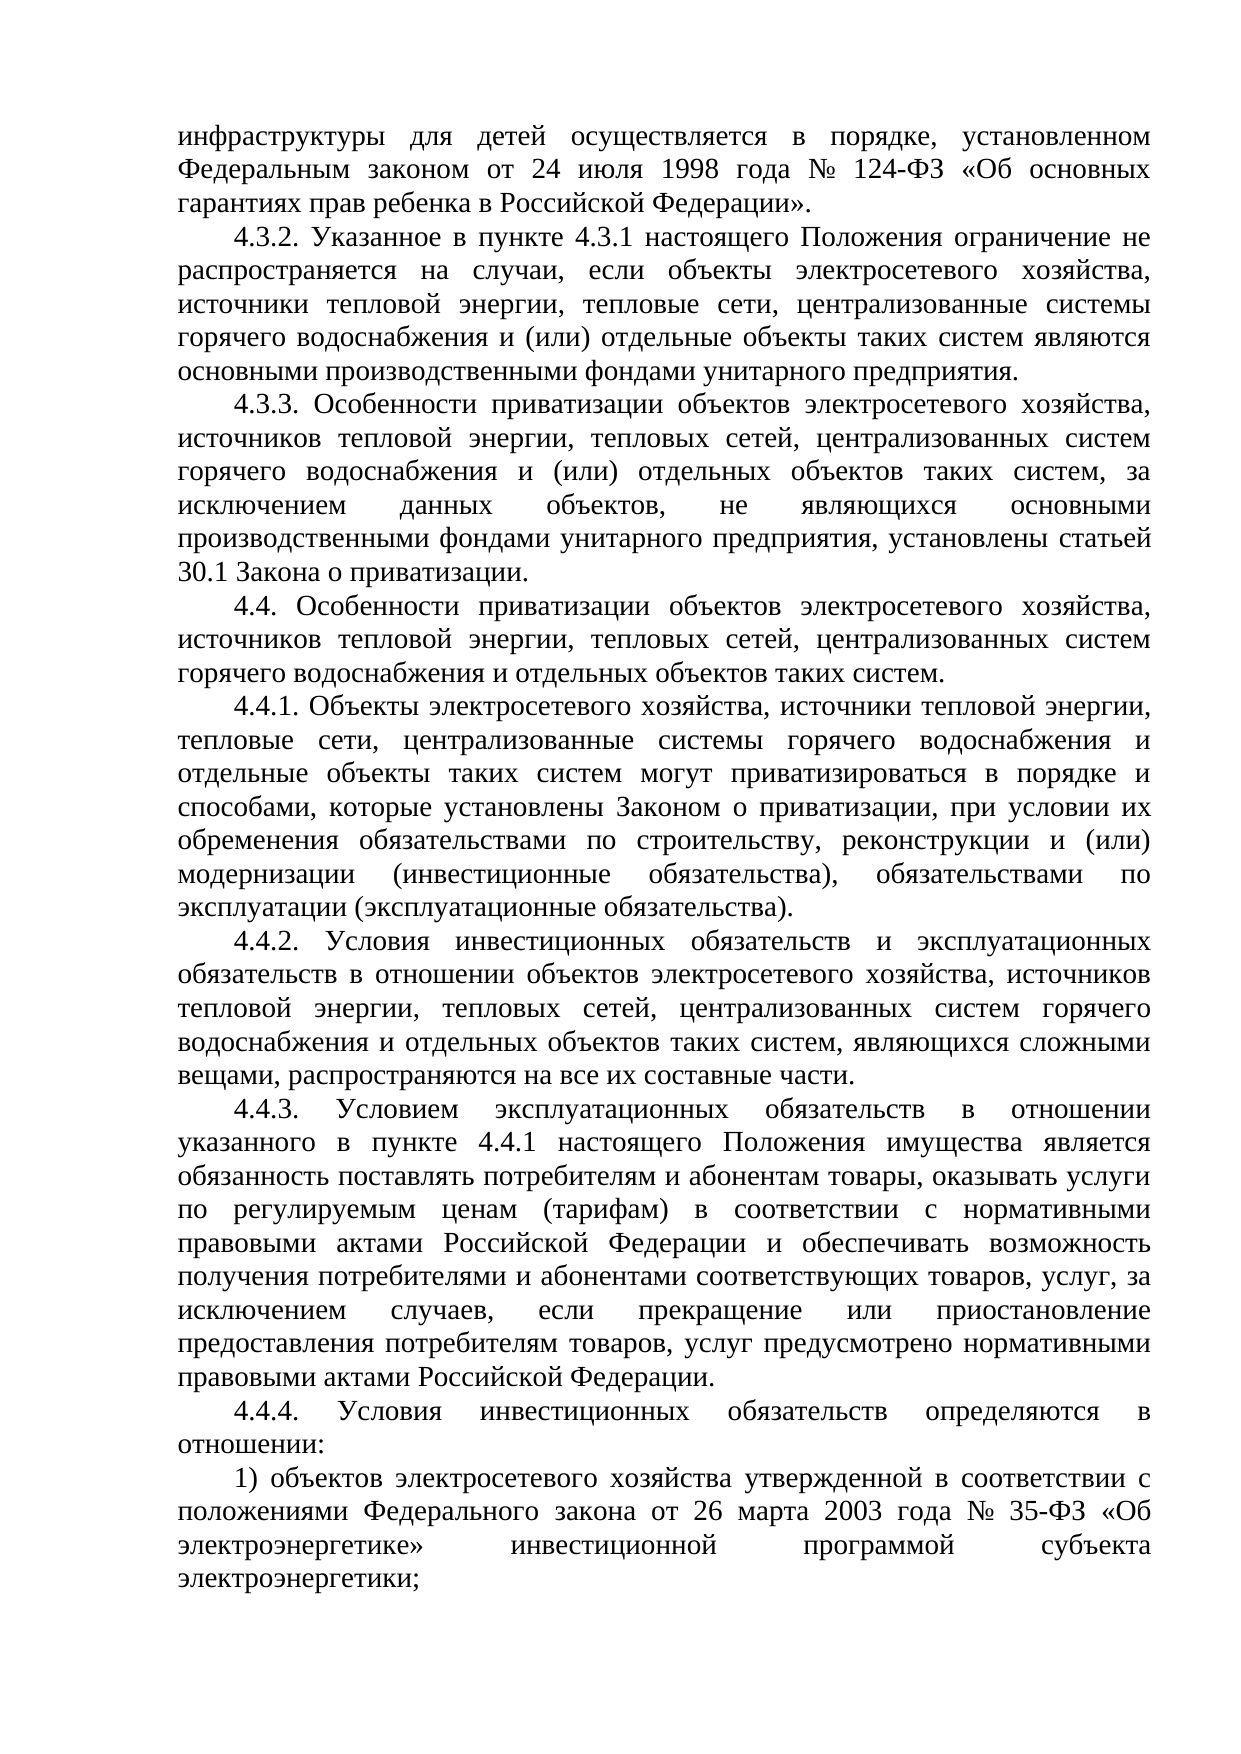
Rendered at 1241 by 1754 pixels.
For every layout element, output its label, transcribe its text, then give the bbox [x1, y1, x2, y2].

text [177, 118, 1152, 219]
text 4.4.4. Условия инвестиционных обязательств определяются в отношении: [177, 1393, 1152, 1460]
text 4.4.3. Условием эксплуатационных обязательств в отношении указанного в пункте 4.4.1 настоящего Положения имущества является обязанность поставлять потребителям и абонентам товары, оказывать услуги по регулируемым ценам (тарифам) в соответствии с нормативными правовыми актами Российской Федерации и обеспечивать возможность получения потребителями и абонентами соответствующих товаров, услуг, за исключением случаев, если прекращение или приостановление предоставления потребителям товаров, услуг предусмотрено нормативными правовыми актами Российской Федерации. [177, 1091, 1152, 1393]
text 4.3.3. Особенности приватизации объектов электросетевого хозяйства, источников тепловой энергии, тепловых сетей, централизованных систем горячего водоснабжения и (или) отдельных объектов таких систем, за исключением данных объектов, не являющихся основными производственными фондами унитарного предприятия, установлены статьей 30.1 Закона о приватизации. [177, 386, 1152, 588]
text 1) объектов электросетевого хозяйства утвержденной в соответствии с положениями Федерального закона от 26 марта 2003 года № 35-ФЗ «Об электроэнергетике» инвестиционной программой субъекта электроэнергетики; [177, 1460, 1152, 1594]
text 4.4.1. Объекты электросетевого хозяйства, источники тепловой энергии, тепловые сети, централизованные системы горячего водоснабжения и отдельные объекты таких систем могут приватизироваться в порядке и способами, которые установлены Законом о приватизации, при условии их обременения обязательствами по строительству, реконструкции и (или) модернизации (инвестиционные обязательства), обязательствами по эксплуатации (эксплуатационные обязательства). [177, 688, 1152, 923]
text 4.4. Особенности приватизации объектов электросетевого хозяйства, источников тепловой энергии, тепловых сетей, централизованных систем горячего водоснабжения и отдельных объектов таких систем. [177, 588, 1152, 688]
text 4.4.2. Условия инвестиционных обязательств и эксплуатационных обязательств в отношении объектов электросетевого хозяйства, источников тепловой энергии, тепловых сетей, централизованных систем горячего водоснабжения и отдельных объектов таких систем, являющихся сложными вещами, распространяются на все их составные части. [177, 923, 1152, 1091]
text 4.3.2. Указанное в пункте 4.3.1 настоящего Положения ограничение не распространяется на случаи, если объекты электросетевого хозяйства, источники тепловой энергии, тепловые сети, централизованные системы горячего водоснабжения и (или) отдельные объекты таких систем являются основными производственными фондами унитарного предприятия. [177, 219, 1152, 386]
